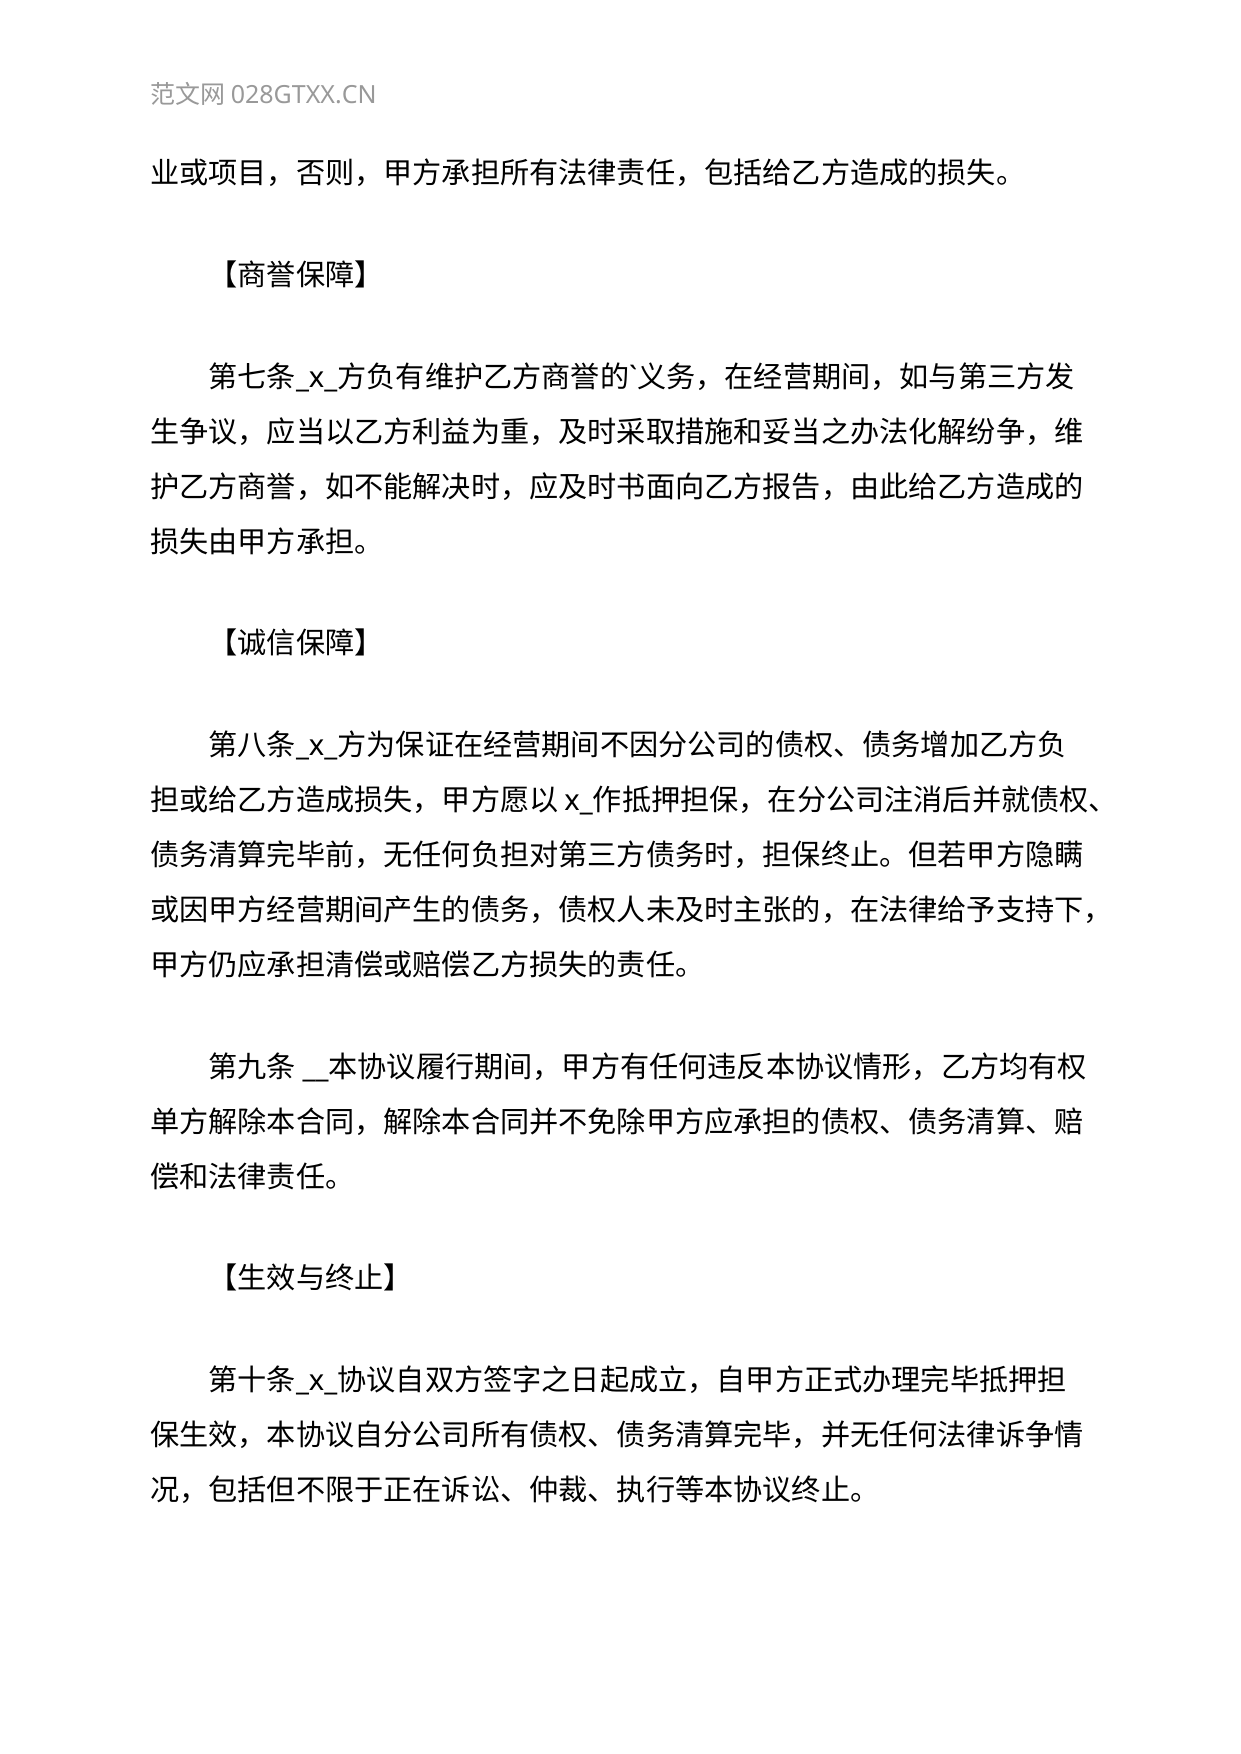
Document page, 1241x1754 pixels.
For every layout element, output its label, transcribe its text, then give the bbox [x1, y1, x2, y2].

text 第八条_x_方为保证在经营期间不因分公司的债权、债务增加乙方负担或给乙方造成损失，甲方愿以x_作抵押担保，在分公司注消后并就债权、债务清算完毕前，无任何负担对第三方债务时，担保终止。但若甲方隐瞒或因甲方经营期间产生的债务，债权人未及时主张的，在法律给予支持下，甲方仍应承担清偿或赔偿乙方损失的责任。 [150, 722, 1090, 984]
text 【生效与终止】 [150, 1255, 1090, 1297]
text 第九条 __本协议履行期间，甲方有任何违反本协议情形，乙方均有权单方解除本合同，解除本合同并不免除甲方应承担的债权、债务清算、赔偿和法律责任。 [150, 1043, 1090, 1196]
text 第七条_x_方负有维护乙方商誉的`义务，在经营期间，如与第三方发生争议，应当以乙方利益为重，及时采取措施和妥当之办法化解纷争，维护乙方商誉，如不能解决时，应及时书面向乙方报告，由此给乙方造成的损失由甲方承担。 [150, 353, 1090, 561]
text 【诚信保障】 [150, 620, 1090, 662]
text 【商誉保障】 [150, 252, 1090, 294]
text 第十条_x_协议自双方签字之日起成立，自甲方正式办理完毕抵押担保生效，本协议自分公司所有债权、债务清算完毕，并无任何法律诉争情况，包括但不限于正在诉讼、仲裁、执行等本协议终止。 [150, 1357, 1090, 1509]
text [150, 150, 1090, 192]
